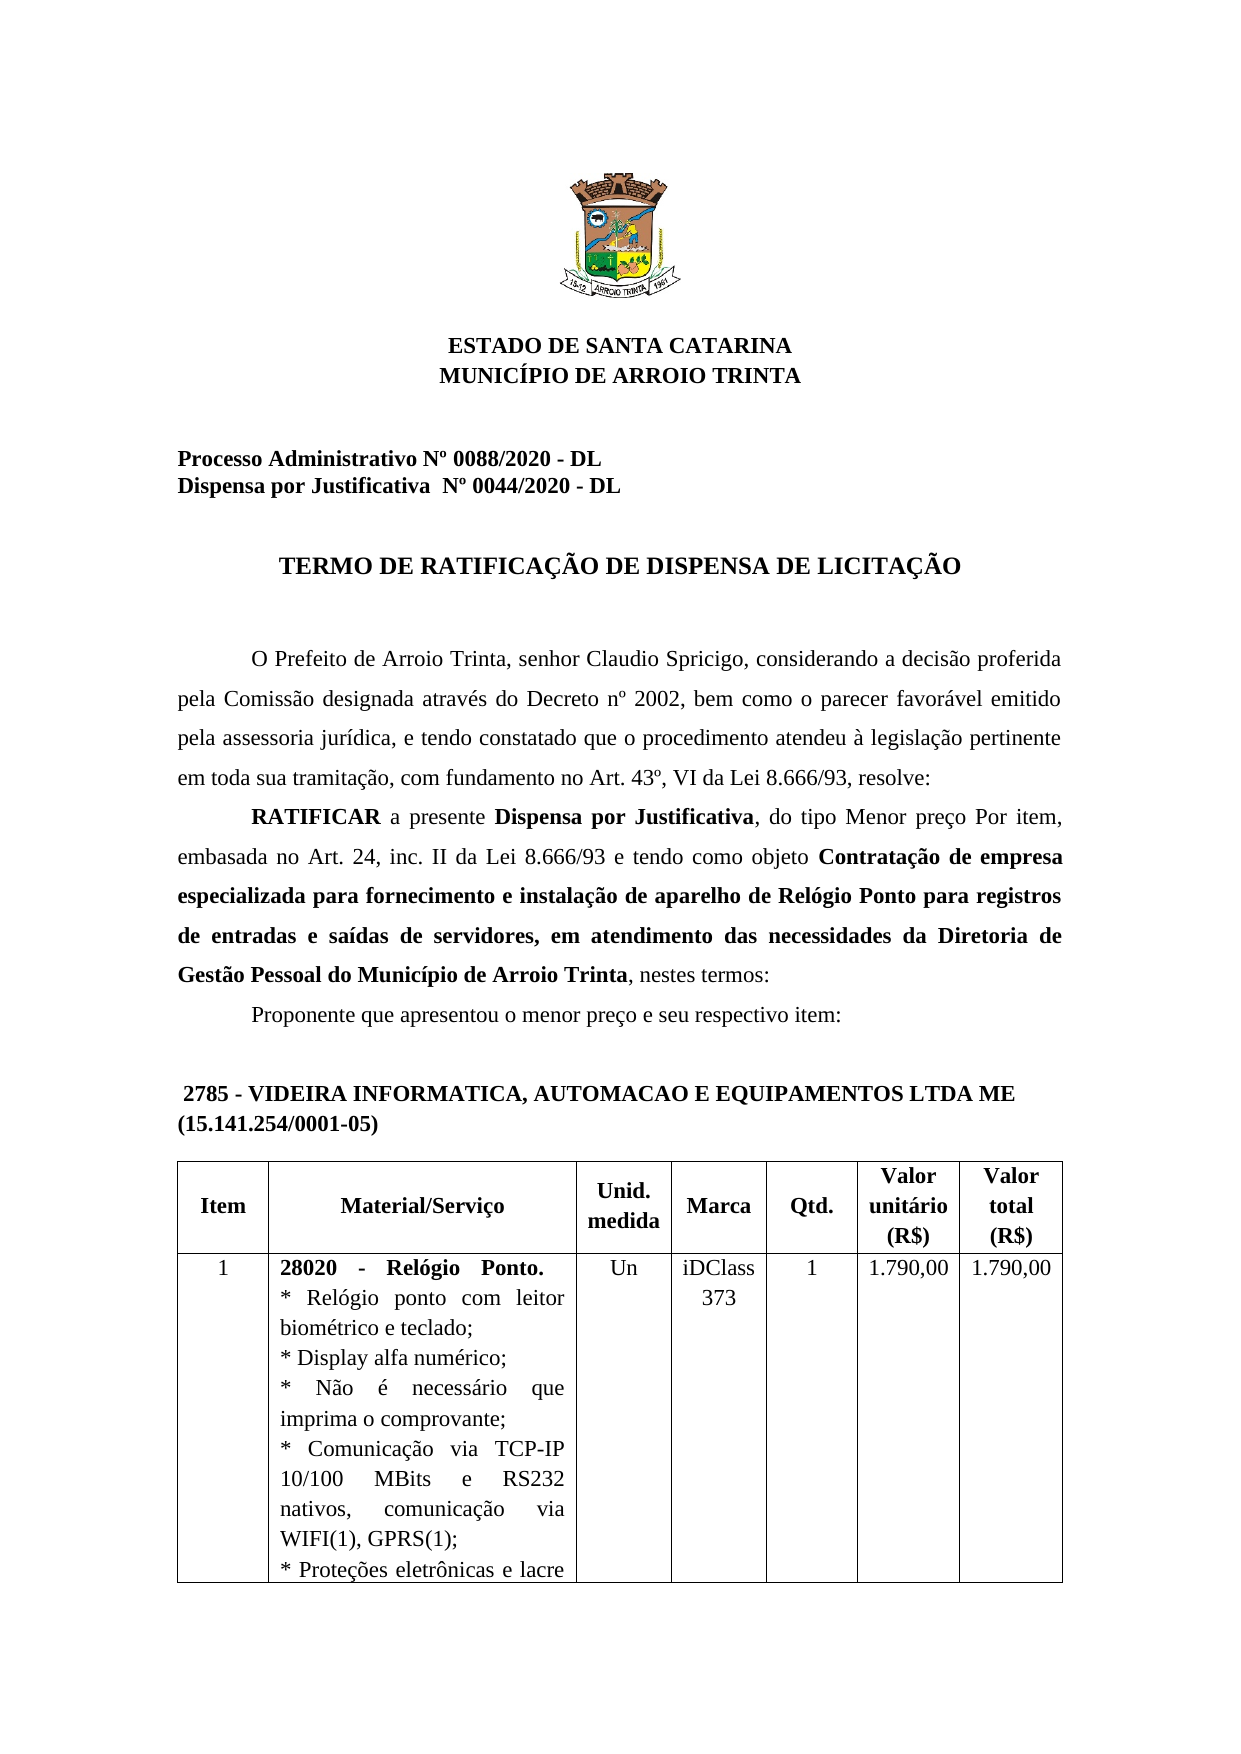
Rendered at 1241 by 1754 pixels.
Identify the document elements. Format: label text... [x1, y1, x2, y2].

table_header Unid. medida [577, 1162, 671, 1253]
table_header Qtd. [767, 1162, 857, 1253]
text 2785 - VIDEIRA INFORMATICA, AUTOMACAO E EQUIPAMENTOS LTDA ME (15.141.254/0001-05) [177, 1080, 1063, 1136]
table_cell 1.790,00 [960, 1254, 1062, 1582]
table_header Material/Serviço [269, 1162, 576, 1253]
text MUNICÍPIO DE ARROIO TRINTA [177, 362, 1063, 389]
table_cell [269, 1254, 576, 1582]
text ESTADO DE SANTA CATARINA [177, 332, 1063, 359]
table_header Item [178, 1162, 268, 1253]
picture [559, 173, 681, 298]
text Dispensa por Justificativa Nº 0044/2020 - DL [177, 472, 1063, 498]
table_header Marca [672, 1162, 766, 1253]
text Proponente que apresentou o menor preço e seu respectivo item: [177, 1001, 1063, 1027]
table_cell 1 [178, 1254, 268, 1582]
text RATIFICAR a presente Dispensa por Justificativa, do tipo Menor preço Por item, embasada no Art. 24, inc. II da Lei 8.666/93 e tendo como objeto Contratação de empresa especializada para fornecimento e instalação de aparelho de Relógio Ponto para registros de entradas e saídas de servidores, em atendimento das necessidades da Diretoria de Gestão Pessoal do Município de Arroio Trinta, nestes termos: [177, 803, 1063, 988]
table_cell iDClass 373 [672, 1254, 766, 1582]
table_header Valor total (R$) [960, 1162, 1062, 1253]
table_header Valor unitário (R$) [858, 1162, 959, 1253]
table_cell Un [577, 1254, 671, 1582]
table_cell 1 [767, 1254, 857, 1582]
text O Prefeito de Arroio Trinta, senhor Claudio Spricigo, considerando a decisão proferida pela Comissão designada através do Decreto nº 2002, bem como o parecer favorável emitido pela assessoria jurídica, e tendo constatado que o procedimento atendeu à legislação pertinente em toda sua tramitação, com fundamento no Art. 43º, VI da Lei 8.666/93, resolve: [177, 645, 1063, 790]
text TERMO DE RATIFICAÇÃO DE DISPENSA DE LICITAÇÃO [177, 551, 1063, 579]
text Processo Administrativo Nº 0088/2020 - DL [177, 445, 1063, 472]
table_cell 1.790,00 [858, 1254, 959, 1582]
